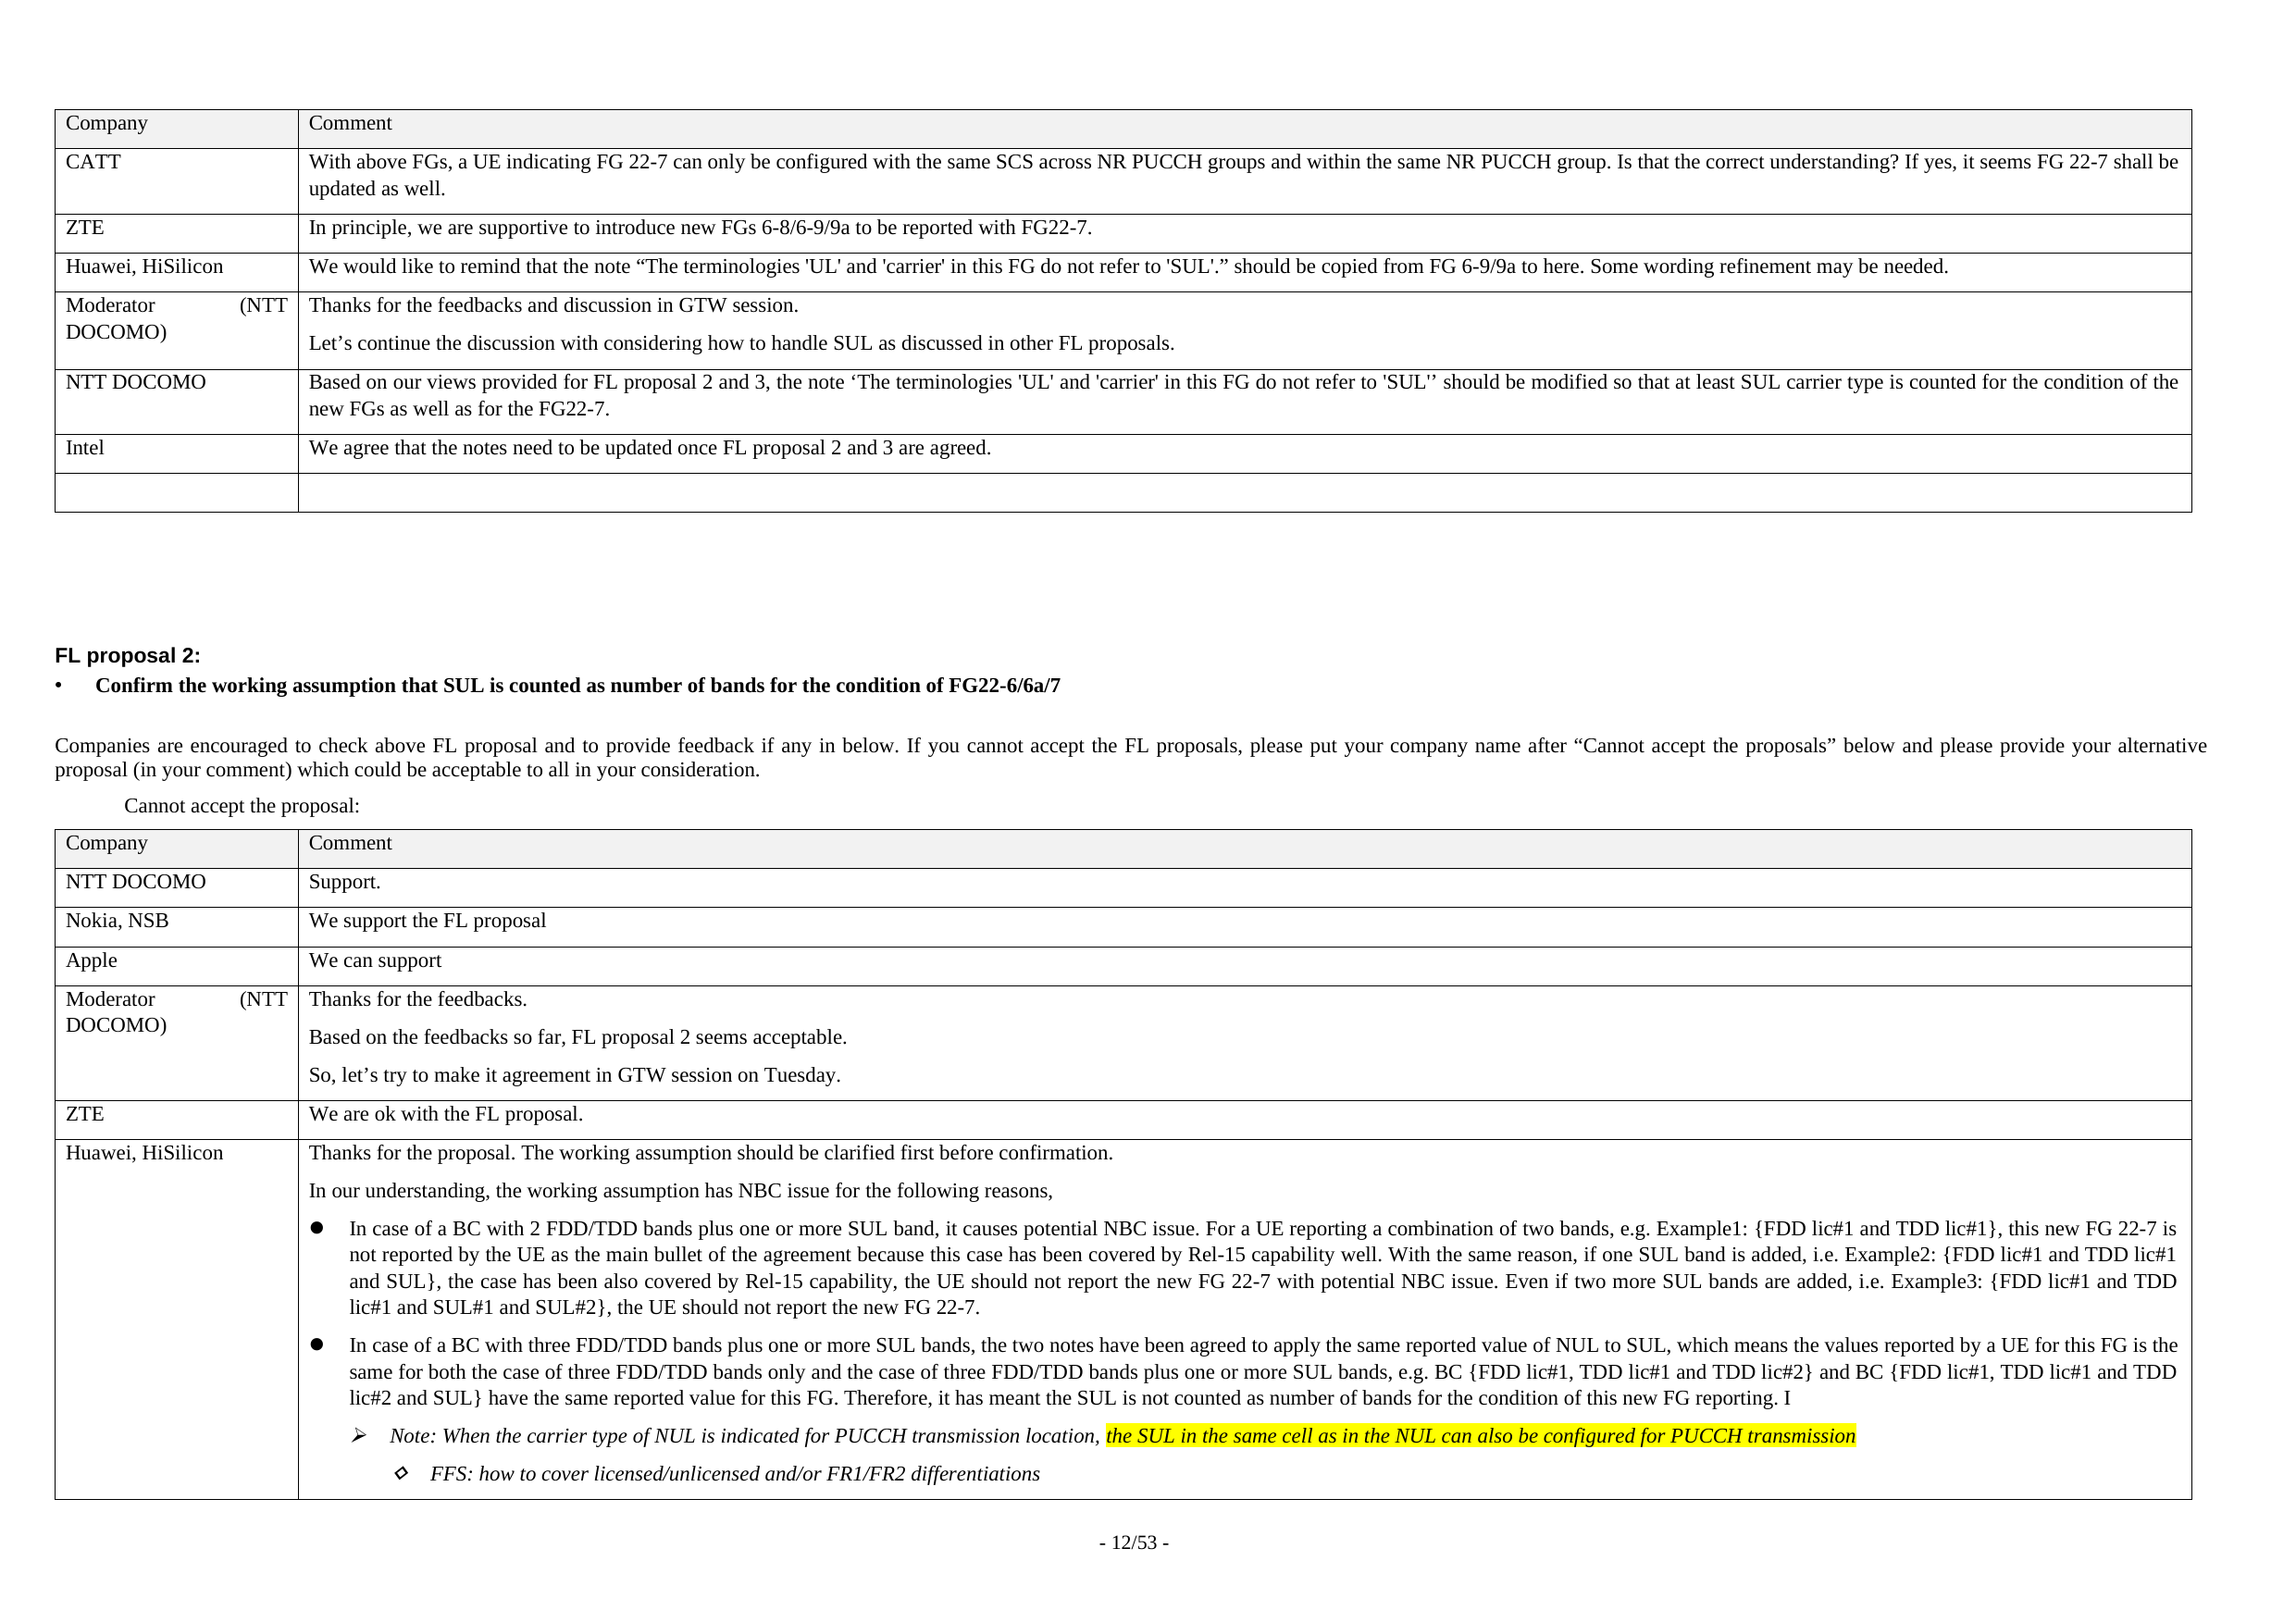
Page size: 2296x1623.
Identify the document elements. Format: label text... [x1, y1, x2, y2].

table_cell [56, 474, 298, 512]
table_cell Huawei, HiSilicon [56, 1140, 298, 1499]
table_header Company [56, 110, 298, 148]
table_cell ZTE [56, 215, 298, 253]
table_header Company [56, 830, 298, 868]
table_cell Apple [56, 948, 298, 985]
table_cell In principle, we are supportive to introduce new FGs 6-8/6-9/9a to be reported with FG22-7. [299, 215, 2191, 253]
list Confirm the working assumption that SUL is counted as number of bands for the condition of FG22-6/6a/7 [55, 673, 2214, 697]
table_cell We would like to remind that the note “The terminologies 'UL' and 'carrier' in this FG do not refer to 'SUL'.” should be copied from FG 6-9/9a to here. Some wording refinement may be needed. [299, 254, 2191, 291]
table_cell We can support [299, 948, 2191, 985]
table_cell Thanks for the feedbacks. Based on the feedbacks so far, FL proposal 2 seems acceptable. So, let’s try to make it agreement in GTW session on Tuesday. [299, 986, 2191, 1100]
table_cell CATT [56, 149, 298, 214]
table_cell We agree that the notes need to be updated once FL proposal 2 and 3 are agreed. [299, 435, 2191, 473]
table_header Comment [299, 830, 2191, 868]
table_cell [299, 1140, 2191, 1499]
table_cell Based on our views provided for FL proposal 2 and 3, the note ‘The terminologies 'UL' and 'carrier' in this FG do not refer to 'SUL'’ should be modified so that at least SUL carrier type is counted for the condition of the new FGs as well as for the FG22-7. [299, 370, 2191, 434]
table_cell NTT DOCOMO [56, 869, 298, 907]
table_cell [299, 474, 2191, 512]
table_cell Intel [56, 435, 298, 473]
table_cell Moderator (NTT DOCOMO) [56, 986, 298, 1100]
table_cell Huawei, HiSilicon [56, 254, 298, 291]
subtitle FL proposal 2: [55, 642, 2214, 667]
text Cannot accept the proposal: [55, 793, 2214, 817]
table_cell Thanks for the feedbacks and discussion in GTW session. Let’s continue the discussion with considering how to handle SUL as discussed in other FL proposals. [299, 292, 2191, 368]
text Companies are encouraged to check above FL proposal and to provide feedback if any in below. If you cannot accept the FL proposals, please put your company name after “Cannot accept the proposals” below and please provide your alternative proposal (in your comment) which could be acceptable to all in your consideration. [55, 733, 2214, 782]
table_cell NTT DOCOMO [56, 370, 298, 434]
table_header Comment [299, 110, 2191, 148]
table_cell ZTE [56, 1101, 298, 1139]
table_cell Support. [299, 869, 2191, 907]
table_cell We are ok with the FL proposal. [299, 1101, 2191, 1139]
table_cell Nokia, NSB [56, 908, 298, 947]
table_cell Moderator (NTT DOCOMO) [56, 292, 298, 368]
table_cell We support the FL proposal [299, 908, 2191, 947]
table_cell With above FGs, a UE indicating FG 22-7 can only be configured with the same SCS across NR PUCCH groups and within the same NR PUCCH group. Is that the correct understanding? If yes, it seems FG 22-7 shall be updated as well. [299, 149, 2191, 214]
